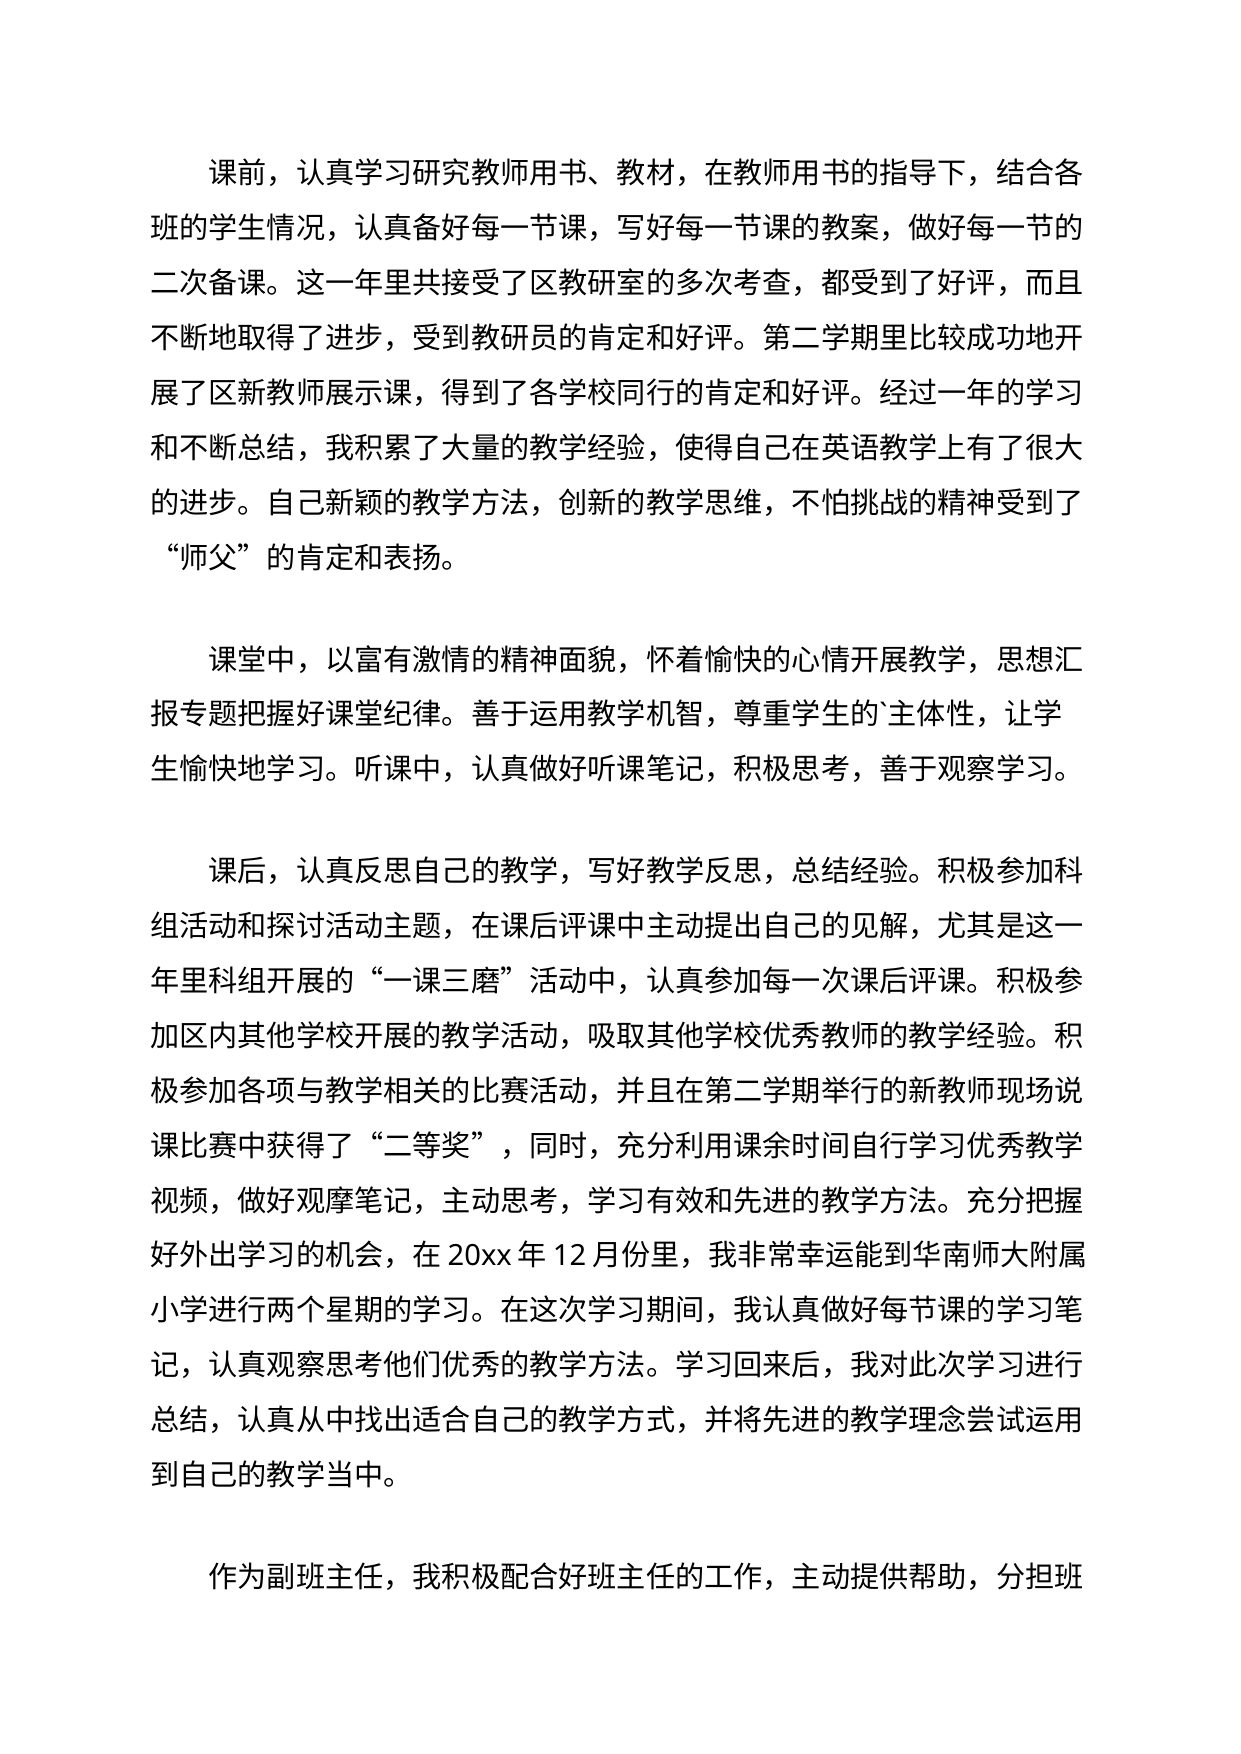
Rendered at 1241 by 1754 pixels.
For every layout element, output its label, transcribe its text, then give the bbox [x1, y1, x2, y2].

text 课堂中，以富有激情的精神面貌，怀着愉快的心情开展教学，思想汇报专题把握好课堂纪律。善于运用教学机智，尊重学生的`主体性，让学生愉快地学习。听课中，认真做好听课笔记，积极思考，善于观察学习。 [150, 636, 1090, 788]
text 课后，认真反思自己的教学，写好教学反思，总结经验。积极参加科组活动和探讨活动主题，在课后评课中主动提出自己的见解，尤其是这一年里科组开展的“一课三磨”活动中，认真参加每一次课后评课。积极参加区内其他学校开展的教学活动，吸取其他学校优秀教师的教学经验。积极参加各项与教学相关的比赛活动，并且在第二学期举行的新教师现场说课比赛中获得了“二等奖”，同时，充分利用课余时间自行学习优秀教学视频，做好观摩笔记，主动思考，学习有效和先进的教学方法。充分把握好外出学习的机会，在20xx年12月份里，我非常幸运能到华南师大附属小学进行两个星期的学习。在这次学习期间，我认真做好每节课的学习笔记，认真观察思考他们优秀的教学方法。学习回来后，我对此次学习进行总结，认真从中找出适合自己的教学方式，并将先进的教学理念尝试运用到自己的教学当中。 [150, 848, 1090, 1494]
text 课前，认真学习研究教师用书、教材，在教师用书的指导下，结合各班的学生情况，认真备好每一节课，写好每一节课的教案，做好每一节的二次备课。这一年里共接受了区教研室的多次考查，都受到了好评，而且不断地取得了进步，受到教研员的肯定和好评。第二学期里比较成功地开展了区新教师展示课，得到了各学校同行的肯定和好评。经过一年的学习和不断总结，我积累了大量的教学经验，使得自己在英语教学上有了很大的进步。自己新颖的教学方法，创新的教学思维，不怕挑战的精神受到了“师父”的肯定和表扬。 [150, 150, 1090, 577]
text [150, 1553, 1090, 1596]
